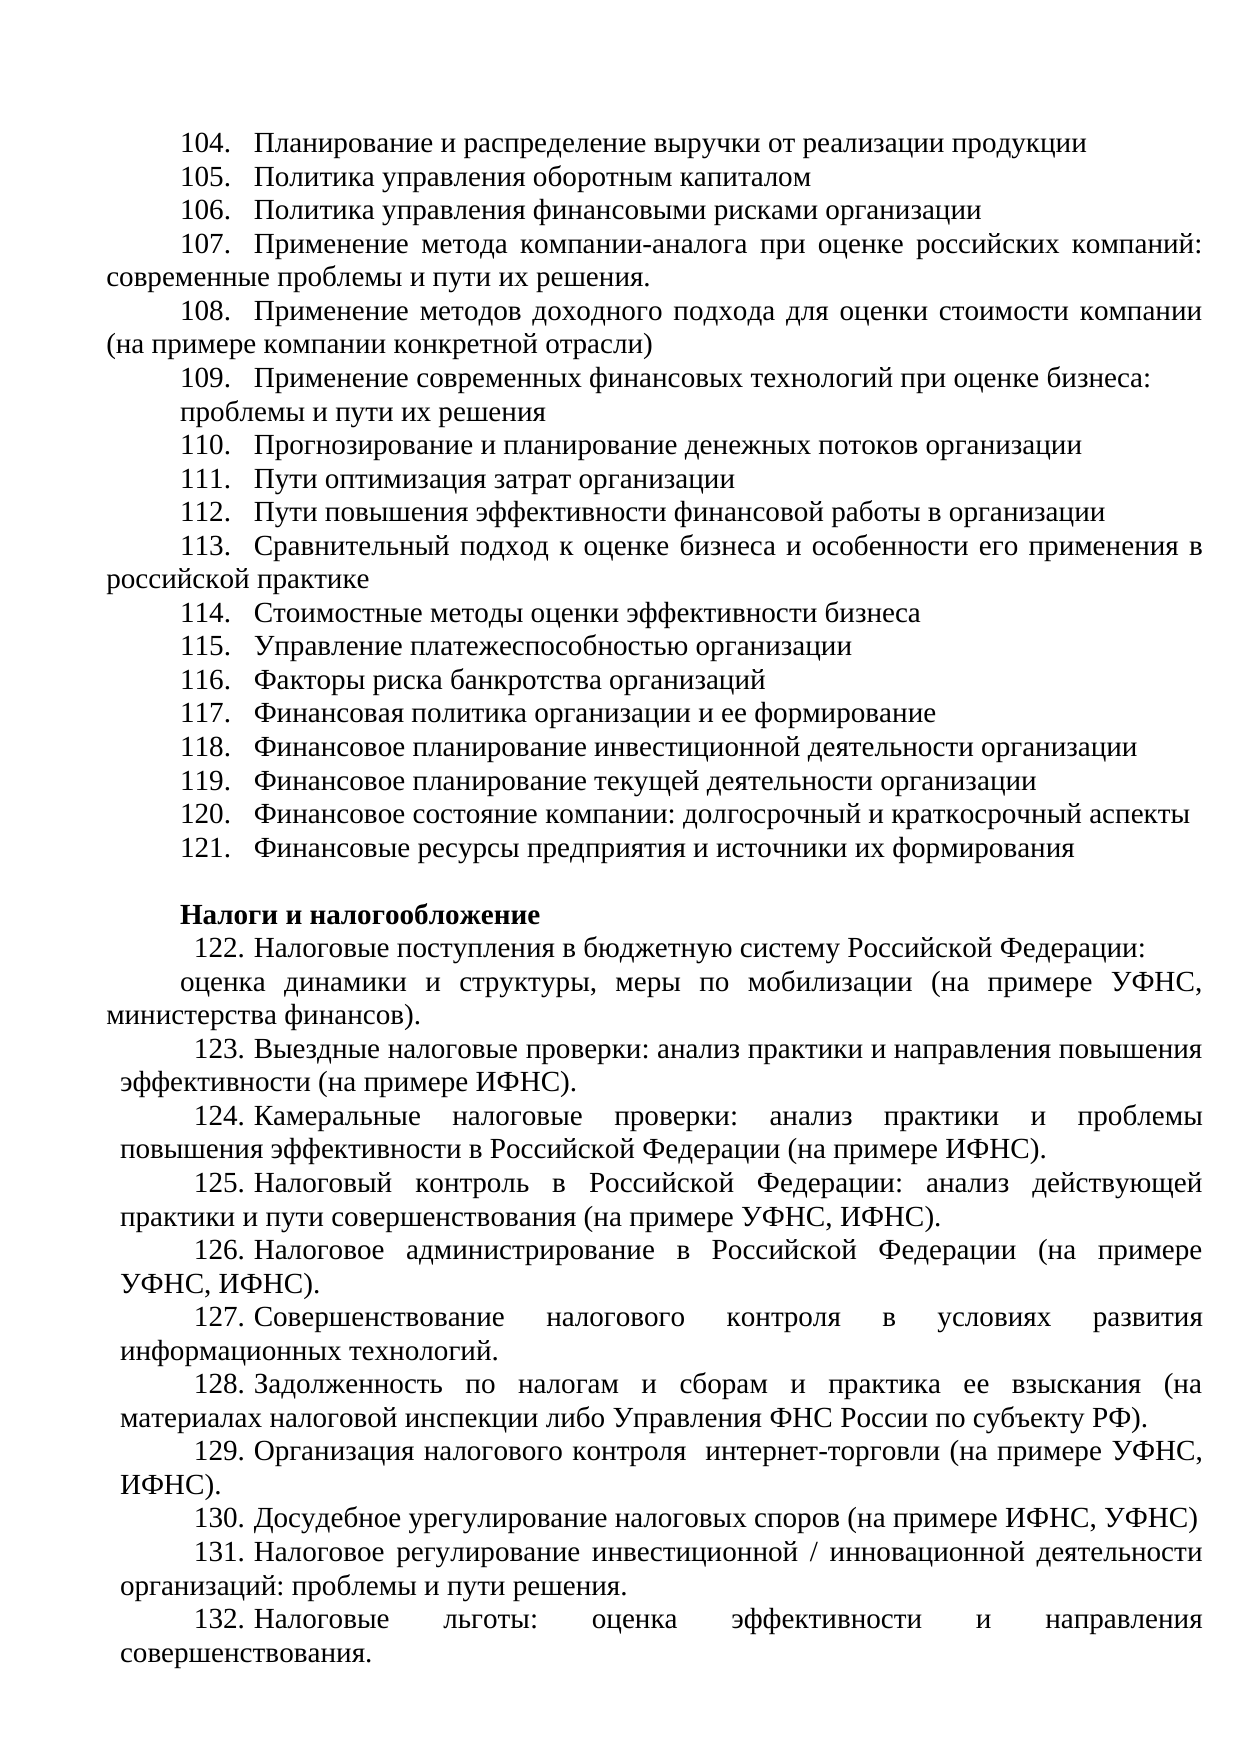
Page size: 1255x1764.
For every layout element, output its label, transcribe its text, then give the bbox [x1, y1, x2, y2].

list Факторы риска банкротства организаций [106, 662, 1203, 696]
list Финансовое состояние компании: долгосрочный и краткосрочный аспекты [106, 796, 1203, 830]
list Финансовое планирование инвестиционной деятельности организации [106, 729, 1203, 763]
list Прогнозирование и планирование денежных потоков организации [106, 427, 1203, 461]
list Стоимостные методы оценки эффективности бизнеса [106, 595, 1203, 628]
list Камеральные налоговые проверки: анализ практики и проблемы повышения эффективности в Российской Федерации (на примере ИФНС). [120, 1098, 1203, 1165]
list Совершенствование налогового контроля в условиях развития информационных технологий. [120, 1299, 1203, 1366]
list Задолженность по налогам и сборам и практика ее взыскания (на материалах налоговой инспекции либо Управления ФНС России по субъекту РФ). [120, 1366, 1203, 1433]
list Досудебное урегулирование налоговых споров (на примере ИФНС, УФНС) [120, 1501, 1203, 1534]
list Налоговое регулирование инвестиционной / инновационной деятельности организаций: проблемы и пути решения. [120, 1534, 1203, 1601]
list Налоговое администрирование в Российской Федерации (на примере УФНС, ИФНС). [120, 1232, 1203, 1299]
list Планирование и распределение выручки от реализации продукции [106, 125, 1203, 159]
list Пути повышения эффективности финансовой работы в организации [106, 494, 1203, 528]
text проблемы и пути их решения [106, 394, 1203, 427]
list Сравнительный подход к оценке бизнеса и особенности его применения в российской практике [106, 528, 1203, 595]
list Управление платежеспособностью организации [106, 628, 1203, 662]
list Налоговые поступления в бюджетную систему Российской Федерации: [120, 930, 1203, 964]
list Политика управления оборотным капиталом [106, 159, 1203, 192]
list Политика управления финансовыми рисками организации [106, 192, 1203, 226]
subtitle Налоги и налогообложение [106, 897, 1203, 930]
list Применение методов доходного подхода для оценки стоимости компании (на примере компании конкретной отрасли) [106, 293, 1203, 360]
list Налоговые льготы: оценка эффективности и направления совершенствования. [120, 1601, 1203, 1668]
list Финансовая политика организации и ее формирование [106, 696, 1203, 729]
list Финансовые ресурсы предприятия и источники их формирования [106, 830, 1203, 863]
list Пути оптимизация затрат организации [106, 461, 1203, 494]
list Финансовое планирование текущей деятельности организации [106, 763, 1203, 796]
list Организация налогового контроля интернет-торговли (на примере УФНС, ИФНС). [120, 1433, 1203, 1501]
list Применение современных финансовых технологий при оценке бизнеса: [106, 360, 1203, 394]
list Применение метода компании-аналога при оценке российских компаний: современные проблемы и пути их решения. [106, 226, 1203, 293]
list Налоговый контроль в Российской Федерации: анализ действующей практики и пути совершенствования (на примере УФНС, ИФНС). [120, 1165, 1203, 1232]
list Выездные налоговые проверки: анализ практики и направления повышения эффективности (на примере ИФНС). [120, 1031, 1203, 1098]
text оценка динамики и структуры, меры по мобилизации (на примере УФНС, министерства финансов). [106, 964, 1203, 1031]
